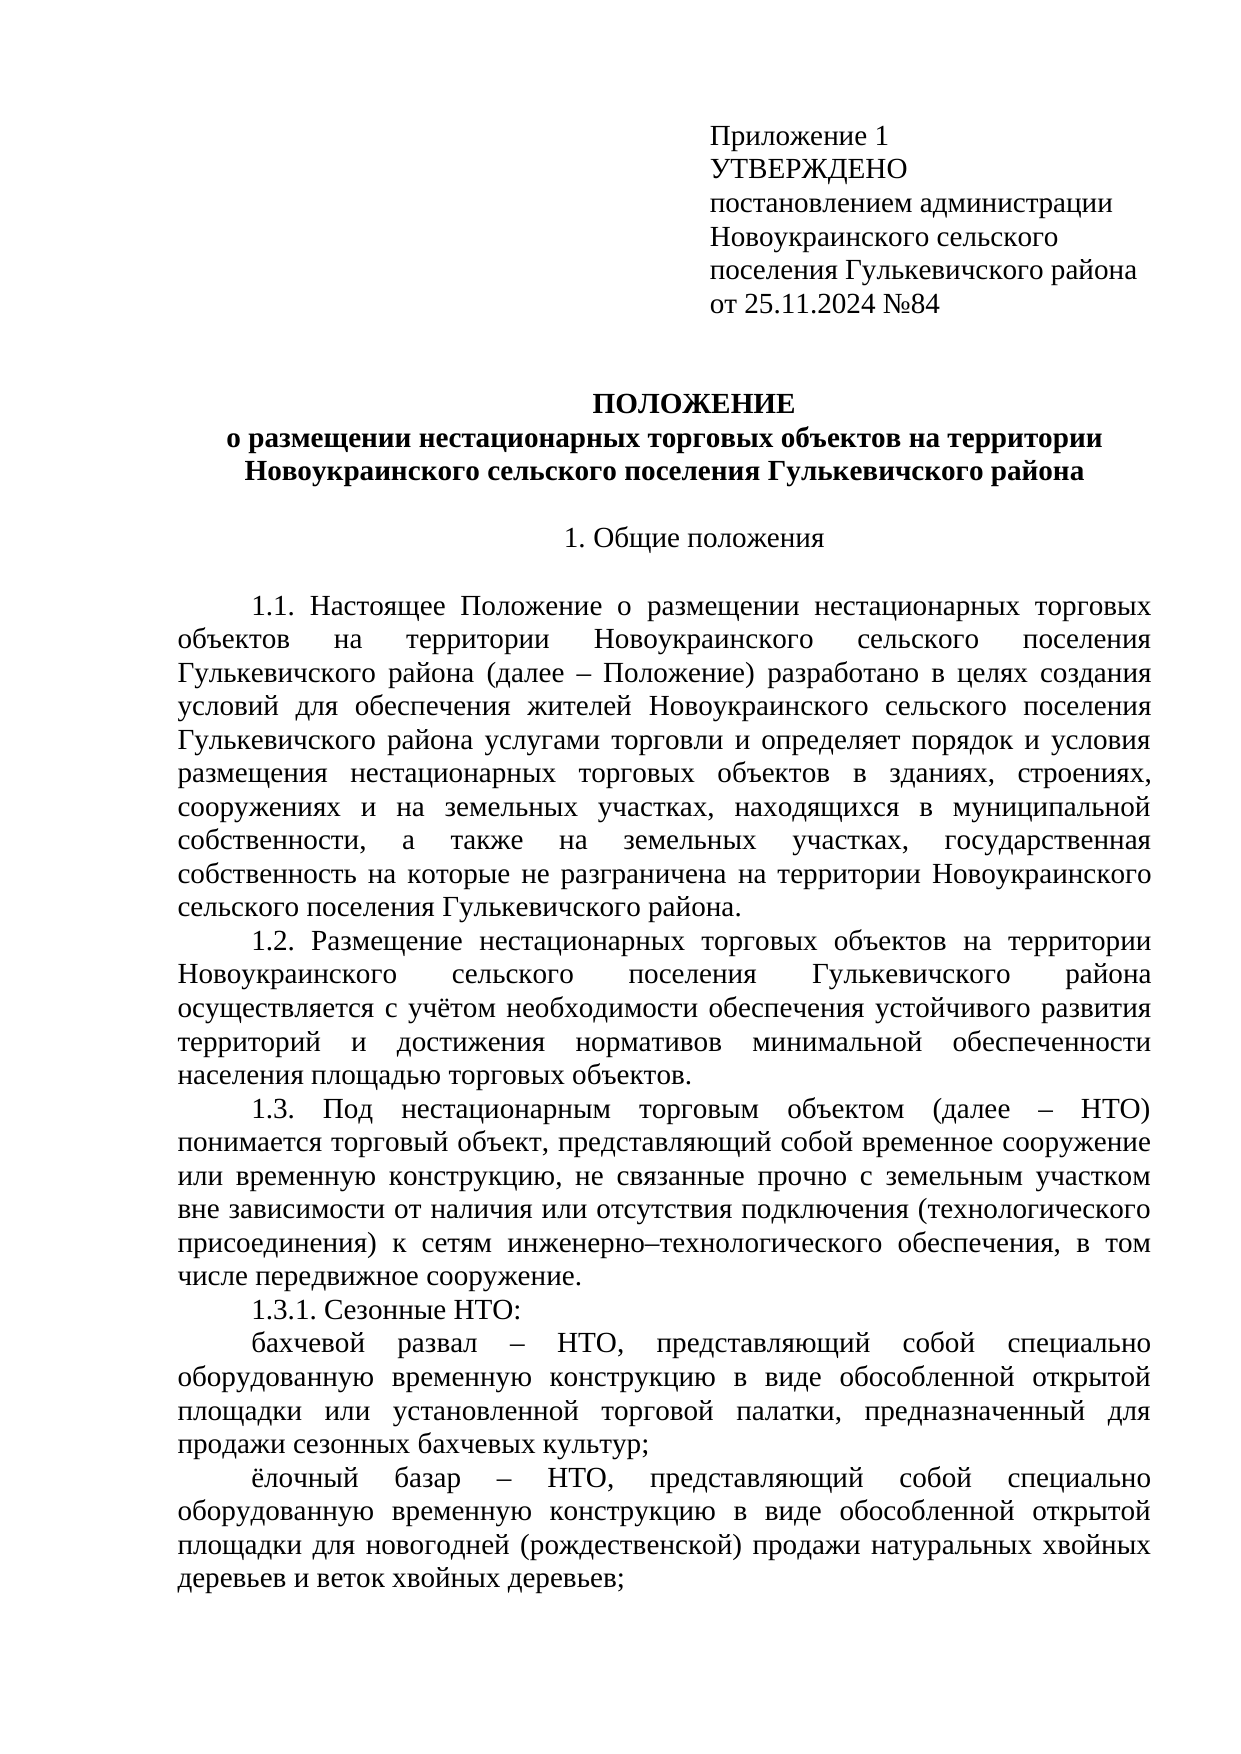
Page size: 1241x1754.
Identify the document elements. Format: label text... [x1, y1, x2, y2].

text ёлочный базар – НТО, представляющий собой специально оборудованную временную конструкцию в виде обособленной открытой площадки для новогодней (рождественской) продажи натуральных хвойных деревьев и веток хвойных деревьев; [177, 1460, 1152, 1594]
text ПОЛОЖЕНИЕ [236, 386, 1152, 420]
text от 25.11.2024 №84 [177, 286, 1152, 319]
text УТВЕРЖДЕНО [177, 152, 1152, 185]
subtitle о размещении нестационарных торговых объектов на территории Новоукраинского сельского поселения Гулькевичского района [177, 420, 1152, 487]
text поселения Гулькевичского района [177, 252, 1152, 286]
text бахчевой развал – НТО, представляющий собой специально оборудованную временную конструкцию в виде обособленной открытой площадки или установленной торговой палатки, предназначенный для продажи сезонных бахчевых культур; [177, 1326, 1152, 1460]
text 1.1. Настоящее Положение о размещении нестационарных торговых объектов на территории Новоукраинского сельского поселения Гулькевичского района (далее – Положение) разработано в целях создания условий для обеспечения жителей Новоукраинского сельского поселения Гулькевичского района услугами торговли и определяет порядок и условия размещения нестационарных торговых объектов в зданиях, строениях, сооружениях и на земельных участках, находящихся в муниципальной собственности, а также на земельных участках, государственная собственность на которые не разграничена на территории Новоукраинского сельского поселения Гулькевичского района. [177, 588, 1152, 923]
list 1.2. Размещение нестационарных торговых объектов на территории Новоукраинского сельского поселения Гулькевичского района осуществляется с учётом необходимости обеспечения устойчивого развития территорий и достижения нормативов минимальной обеспеченности населения площадью торговых объектов. [177, 923, 1152, 1091]
text постановлением администрации [177, 185, 1152, 219]
text 1.3. Под нестационарным торговым объектом (далее – НТО) понимается торговый объект, представляющий собой временное сооружение или временную конструкцию, не связанные прочно с земельным участком вне зависимости от наличия или отсутствия подключения (технологического присоединения) к сетям инженерно–технологического обеспечения, в том числе передвижное сооружение. [177, 1091, 1152, 1292]
text 1.3.1. Сезонные НТО: [177, 1292, 1152, 1326]
text Новоукраинского сельского [177, 219, 1152, 252]
text Приложение 1 [177, 118, 1152, 152]
list Общие положения [236, 521, 1152, 554]
